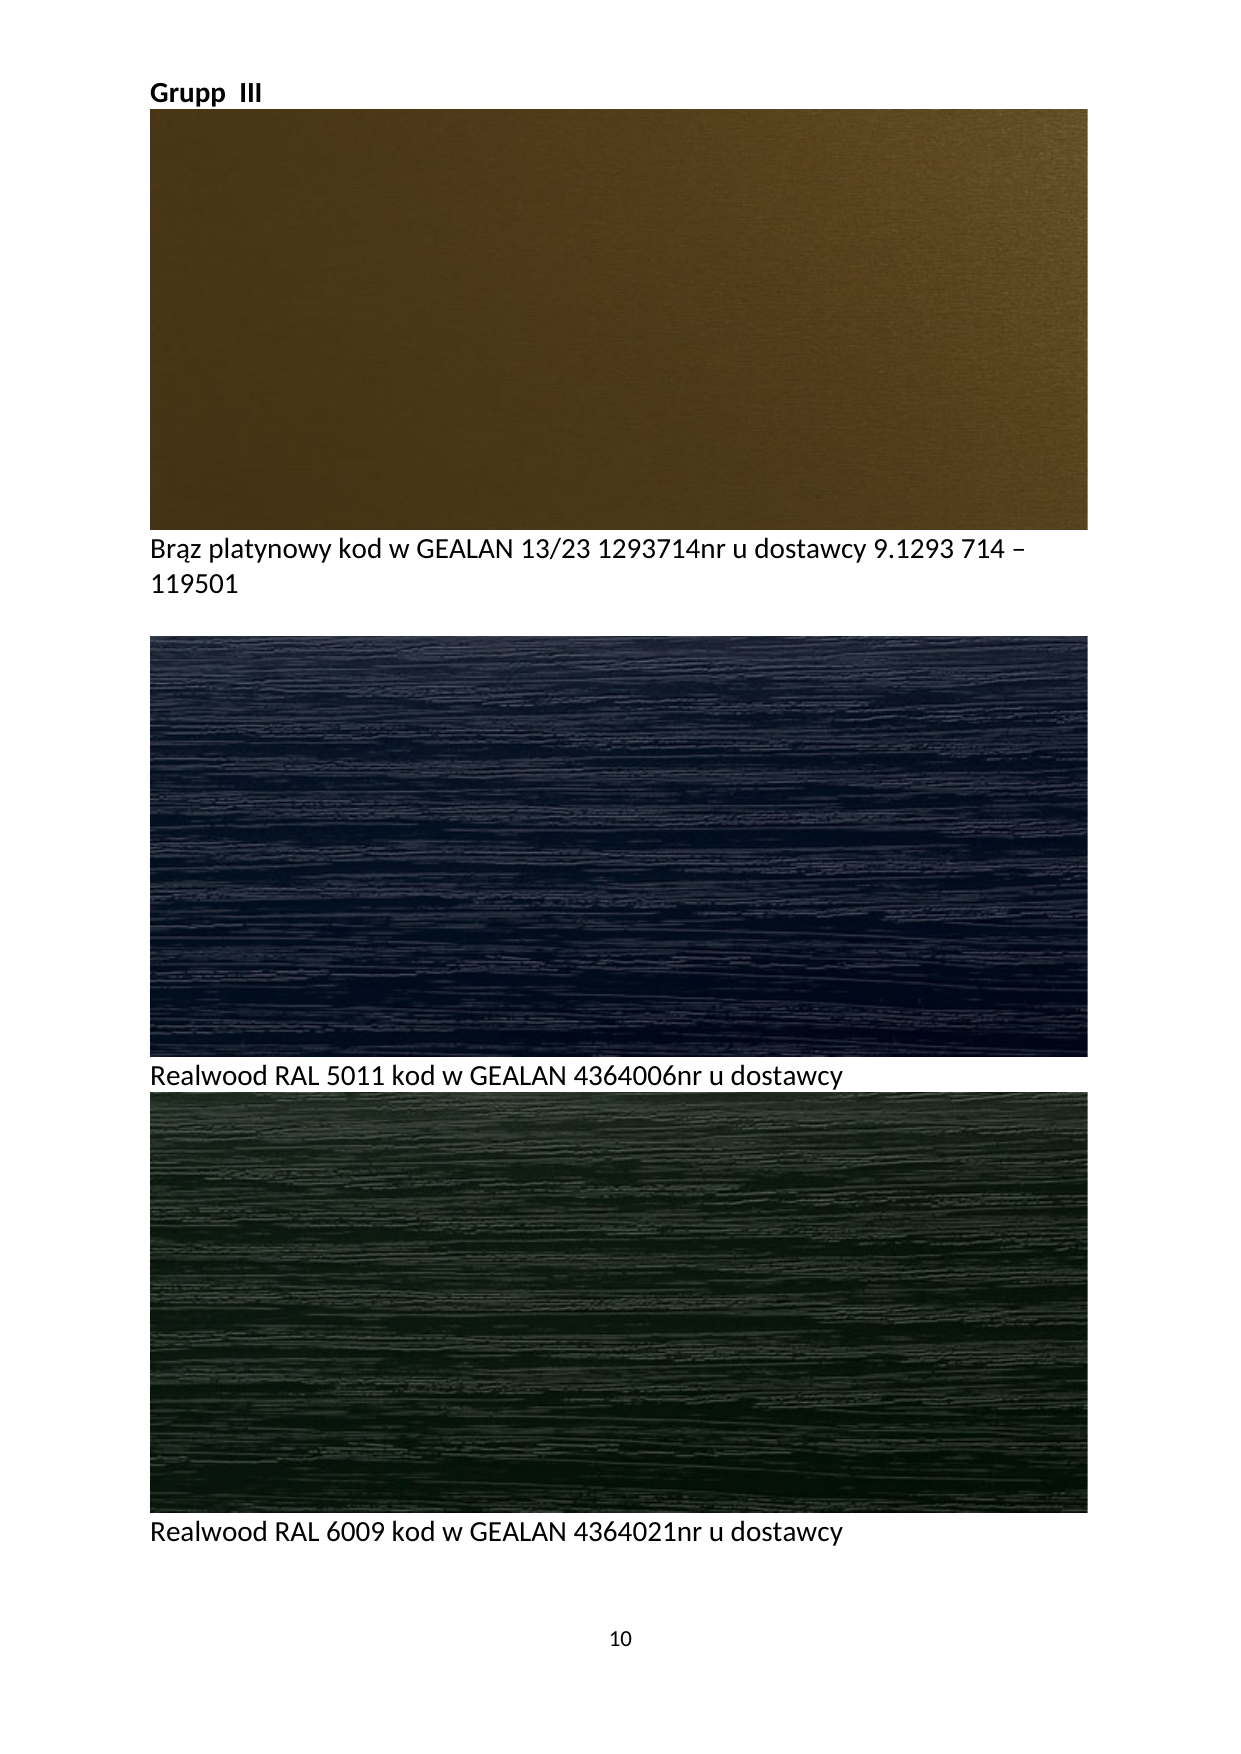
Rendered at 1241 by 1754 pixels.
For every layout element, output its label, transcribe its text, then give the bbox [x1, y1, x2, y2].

text Grupp III [150, 74, 1090, 109]
picture [150, 636, 1088, 1057]
picture [150, 109, 1088, 530]
text Realwood RAL 6009 kod w GEALAN 4364021nr u dostawcy [150, 1513, 1090, 1548]
picture [150, 1092, 1088, 1513]
text Brąz platynowy kod w GEALAN 13/23 1293714nr u dostawcy 9.1293 714 – 119501 [150, 530, 1090, 601]
text Realwood RAL 5011 kod w GEALAN 4364006nr u dostawcy [150, 1057, 1090, 1093]
